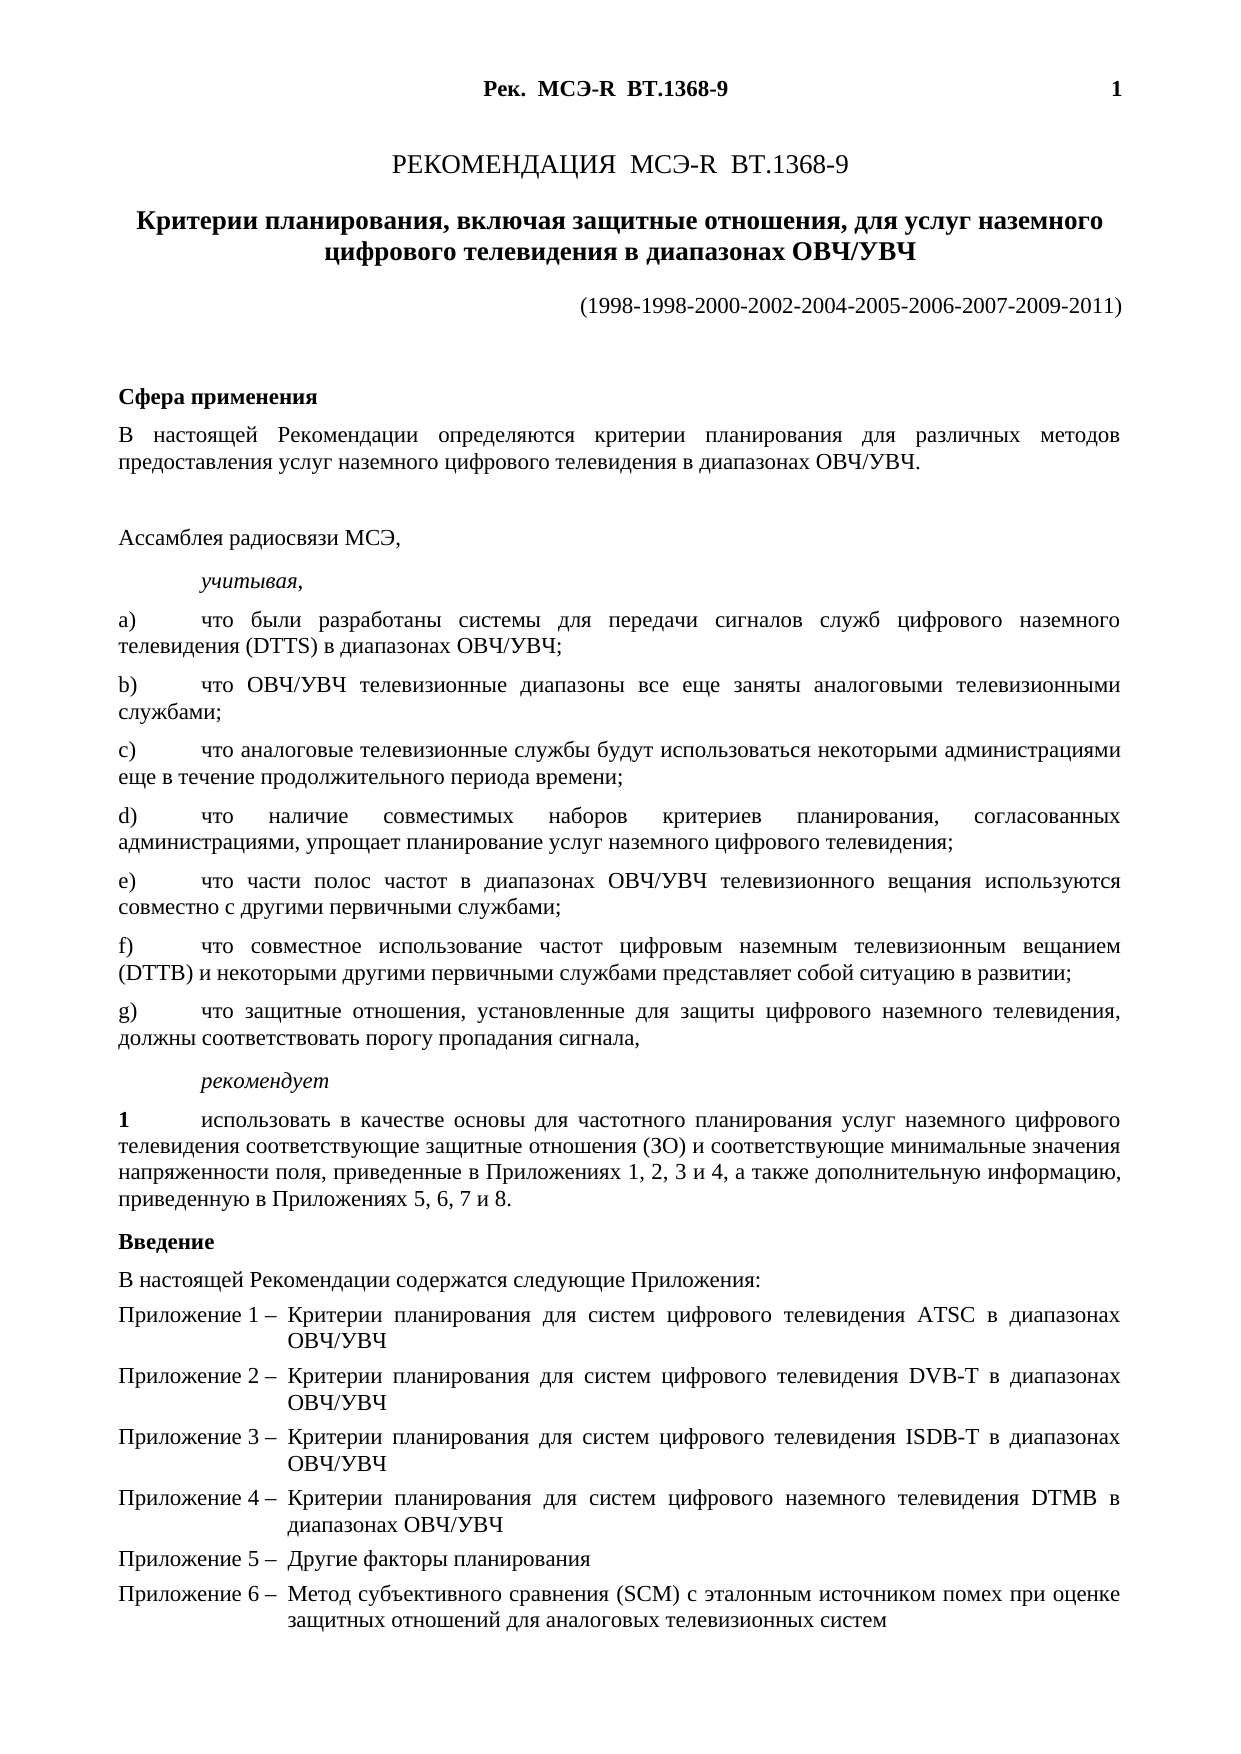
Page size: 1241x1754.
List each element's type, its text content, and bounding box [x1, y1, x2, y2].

text 1 использовать в качестве основы для частотного планирования услуг наземного цифрового телевидения соответствующие защитные отношения (ЗО) и соответствующие минимальные значения напряженности поля, приведенные в Приложениях 1, 2, 3 и 4, а также дополнительную информацию, приведенную в Приложениях 5, 6, 7 и 8. [118, 1106, 1122, 1211]
subtitle Введение [118, 1228, 1122, 1254]
text В настоящей Рекомендации определяются критерии планирования для различных методов предоставления услуг наземного цифрового телевидения в диапазонах ОВЧ/УВЧ. [118, 422, 1122, 474]
title Ассамблея радиосвязи МСЭ, [118, 524, 1122, 551]
text a) что были разработаны системы для передачи сигналов служб цифрового наземного телевидения (DTTS) в диапазонах ОВЧ/УВЧ; [118, 606, 1122, 659]
text e) что части полос частот в диапазонах ОВЧ/УВЧ телевизионного вещания используются совместно с другими первичными службами; [118, 867, 1122, 920]
text Приложение 2 – Критерии планирования для систем цифрового телевидения DVB-T в диапазонах ОВЧ/УВЧ [118, 1362, 1122, 1415]
text (1998-1998-2000-2002-2004-2005-2006-2007-2009-2011) [118, 292, 1122, 319]
subtitle Сфера применения [118, 383, 1122, 409]
text Приложение 4 – Критерии планирования для систем цифрового наземного телевидения DTMB в диапазонах ОВЧ/УВЧ [118, 1484, 1122, 1537]
text рекомендует [201, 1067, 1122, 1093]
text Приложение 3 – Критерии планирования для систем цифрового телевидения ISDB-T в диапазонах ОВЧ/УВЧ [118, 1423, 1122, 1476]
text РЕКОМЕНДАЦИЯ МСЭ-R BT.1368-9 [118, 148, 1122, 179]
text Приложение 5 – Другие факторы планирования [118, 1545, 1122, 1572]
title Критерии планирования, включая защитные отношения, для услуг наземного цифрового телевидения в диапазонах ОВЧ/УВЧ [118, 204, 1122, 266]
text f) что совместное использование частот цифровым наземным телевизионным вещанием (DTTB) и некоторыми другими первичными службами представляет собой ситуацию в развитии; [118, 932, 1122, 985]
text Приложение 1 – Критерии планирования для систем цифрового телевидения ATSC в диапазонах ОВЧ/УВЧ [118, 1301, 1122, 1354]
text Приложение 6 – Метод субъективного сравнения (SCM) с эталонным источником помех при оценке защитных отношений для аналоговых телевизионных систем [118, 1580, 1122, 1633]
text g) что защитные отношения, установленные для защиты цифрового наземного телевидения, должны соответствовать порогу пропадания сигнала, [118, 997, 1122, 1050]
text b) что ОВЧ/УВЧ телевизионные диапазоны все еще заняты аналоговыми телевизионными службами; [118, 671, 1122, 724]
text В настоящей Рекомендации содержатся следующие Приложения: [118, 1267, 1122, 1293]
text учитывая, [201, 567, 1122, 594]
text d) что наличие совместимых наборов критериев планирования, согласованных администрациями, упрощает планирование услуг наземного цифрового телевидения; [118, 802, 1122, 854]
text c) что аналоговые телевизионные службы будут использоваться некоторыми администрациями еще в течение продолжительного периода времени; [118, 737, 1122, 789]
